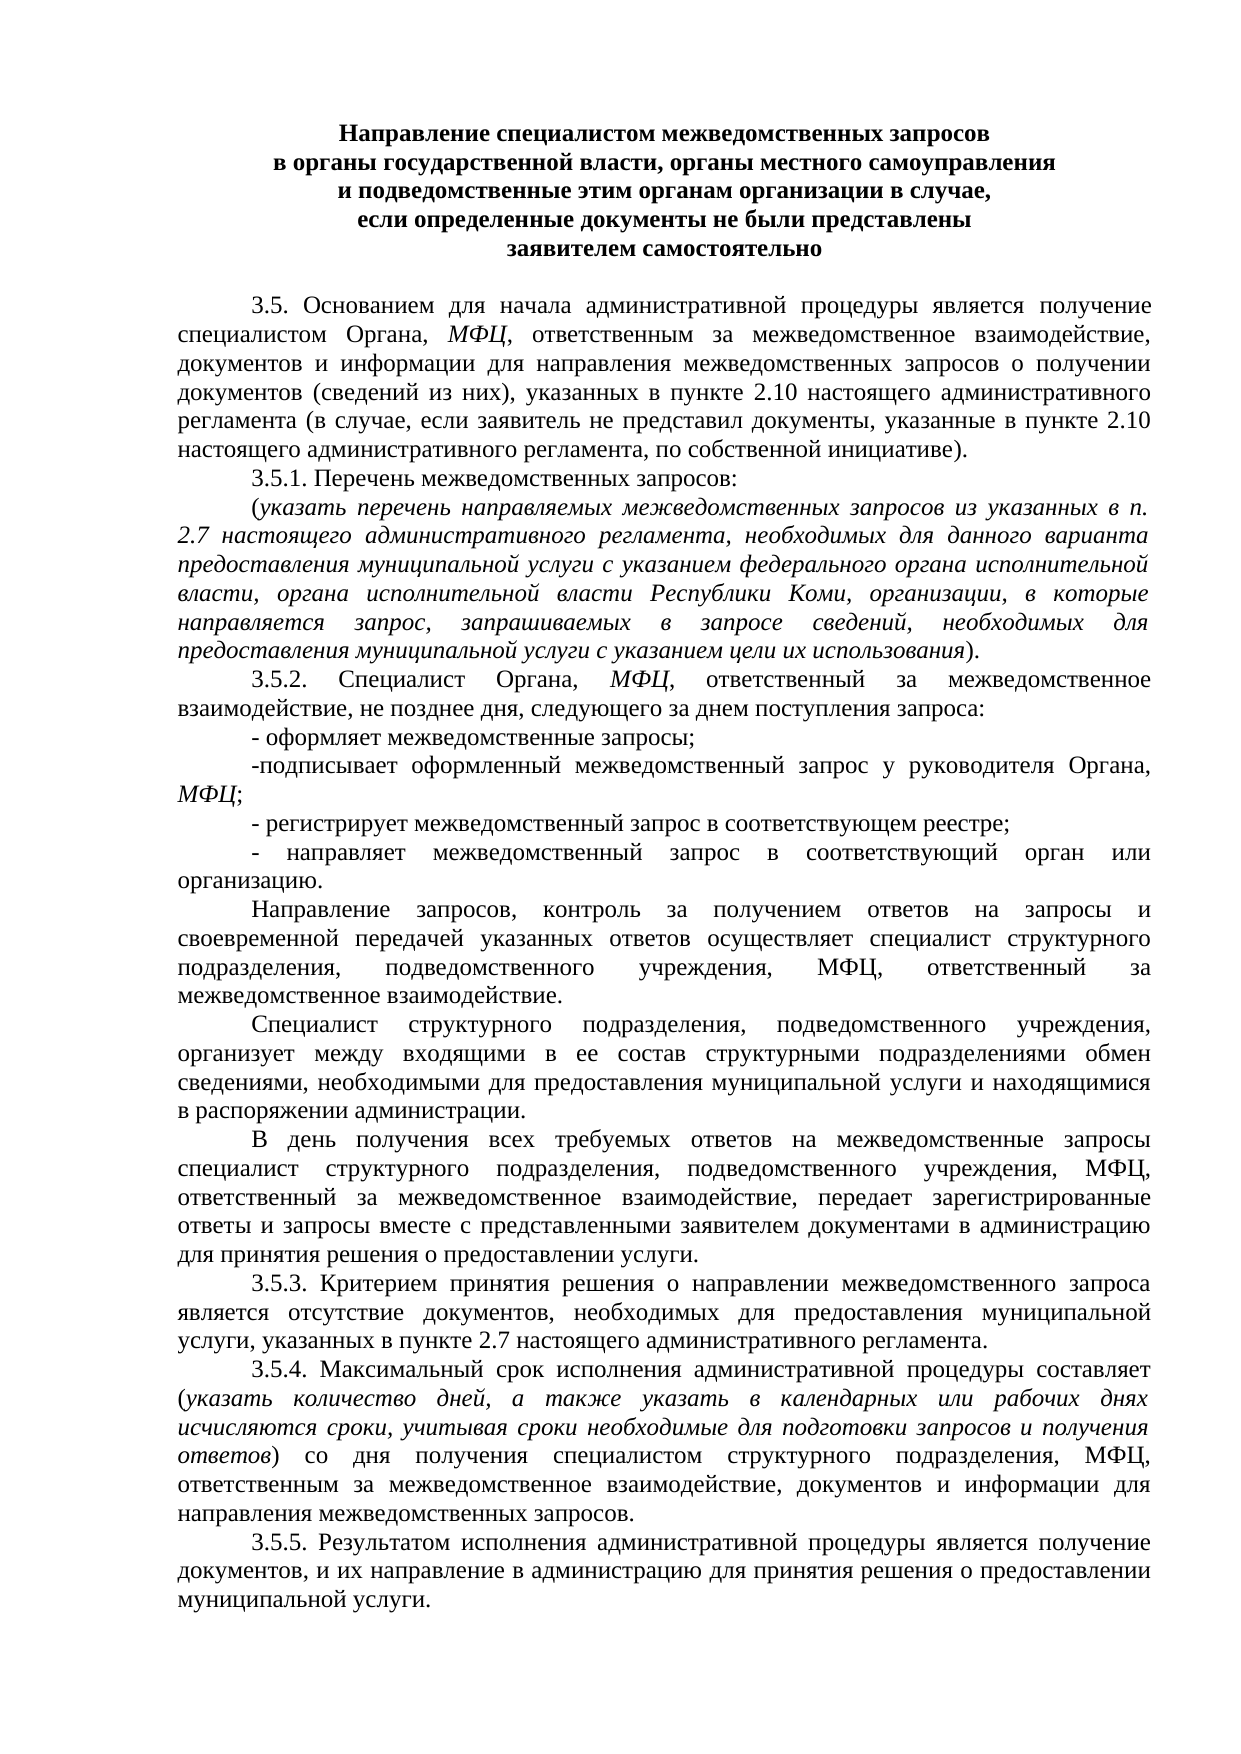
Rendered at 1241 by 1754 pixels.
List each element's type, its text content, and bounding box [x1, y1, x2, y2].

text Направление специалистом межведомственных запросов [177, 118, 1152, 147]
text - направляет межведомственный запрос в соответствующий орган или организацию. [177, 837, 1152, 894]
text 3.5.1. Перечень межведомственных запросов: [177, 463, 1152, 492]
text -подписывает оформленный межведомственный запрос у руководителя Органа, МФЦ; [177, 751, 1152, 808]
text в органы государственной власти, органы местного самоуправления [177, 147, 1152, 176]
text 3.5.5. Результатом исполнения административной процедуры является получение документов, и их направление в администрацию для принятия решения о предоставлении муниципальной услуги. [177, 1527, 1152, 1613]
text 3.5.2. Специалист Органа, МФЦ, ответственный за межведомственное взаимодействие, не позднее дня, следующего за днем поступления запроса: [177, 664, 1152, 722]
text Специалист структурного подразделения, подведомственного учреждения, организует между входящими в ее состав структурными подразделениями обмен сведениями, необходимыми для предоставления муниципальной услуги и находящимися в распоряжении администрации. [177, 1009, 1152, 1124]
text 3.5.3. Критерием принятия решения о направлении межведомственного запроса является отсутствие документов, необходимых для предоставления муниципальной услуги, указанных в пункте 2.7 настоящего административного регламента. [177, 1268, 1152, 1354]
text - оформляет межведомственные запросы; [177, 722, 1152, 751]
text если определенные документы не были представлены [177, 204, 1152, 233]
text В день получения всех требуемых ответов на межведомственные запросы специалист структурного подразделения, подведомственного учреждения, МФЦ, ответственный за межведомственное взаимодействие, передает зарегистрированные ответы и запросы вместе с представленными заявителем документами в администрацию для принятия решения о предоставлении услуги. [177, 1124, 1152, 1268]
text заявителем самостоятельно [177, 233, 1152, 262]
text Направление запросов, контроль за получением ответов на запросы и своевременной передачей указанных ответов осуществляет специалист структурного подразделения, подведомственного учреждения, МФЦ, ответственный за межведомственное взаимодействие. [177, 894, 1152, 1009]
text (указать перечень направляемых межведомственных запросов из указанных в п. 2.7 настоящего административного регламента, необходимых для данного варианта предоставления муниципальной услуги с указанием федерального органа исполнительной власти, органа исполнительной власти Республики Коми, организации, в которые направляется запрос, запрашиваемых в запросе сведений, необходимых для предоставления муниципальной услуги с указанием цели их использования). [177, 492, 1152, 664]
text 3.5.4. Максимальный срок исполнения административной процедуры составляет (указать количество дней, а также указать в календарных или рабочих днях исчисляются сроки, учитывая сроки необходимые для подготовки запросов и получения ответов) со дня получения специалистом структурного подразделения, МФЦ, ответственным за межведомственное взаимодействие, документов и информации для направления межведомственных запросов. [177, 1354, 1152, 1527]
text - регистрирует межведомственный запрос в соответствующем реестре; [177, 808, 1152, 837]
text и подведомственные этим органам организации в случае, [177, 176, 1152, 204]
text 3.5. Основанием для начала административной процедуры является получение специалистом Органа, МФЦ, ответственным за межведомственное взаимодействие, документов и информации для направления межведомственных запросов о получении документов (сведений из них), указанных в пункте 2.10 настоящего административного регламента (в случае, если заявитель не представил документы, указанные в пункте 2.10 настоящего административного регламента, по собственной инициативе). [177, 291, 1152, 463]
